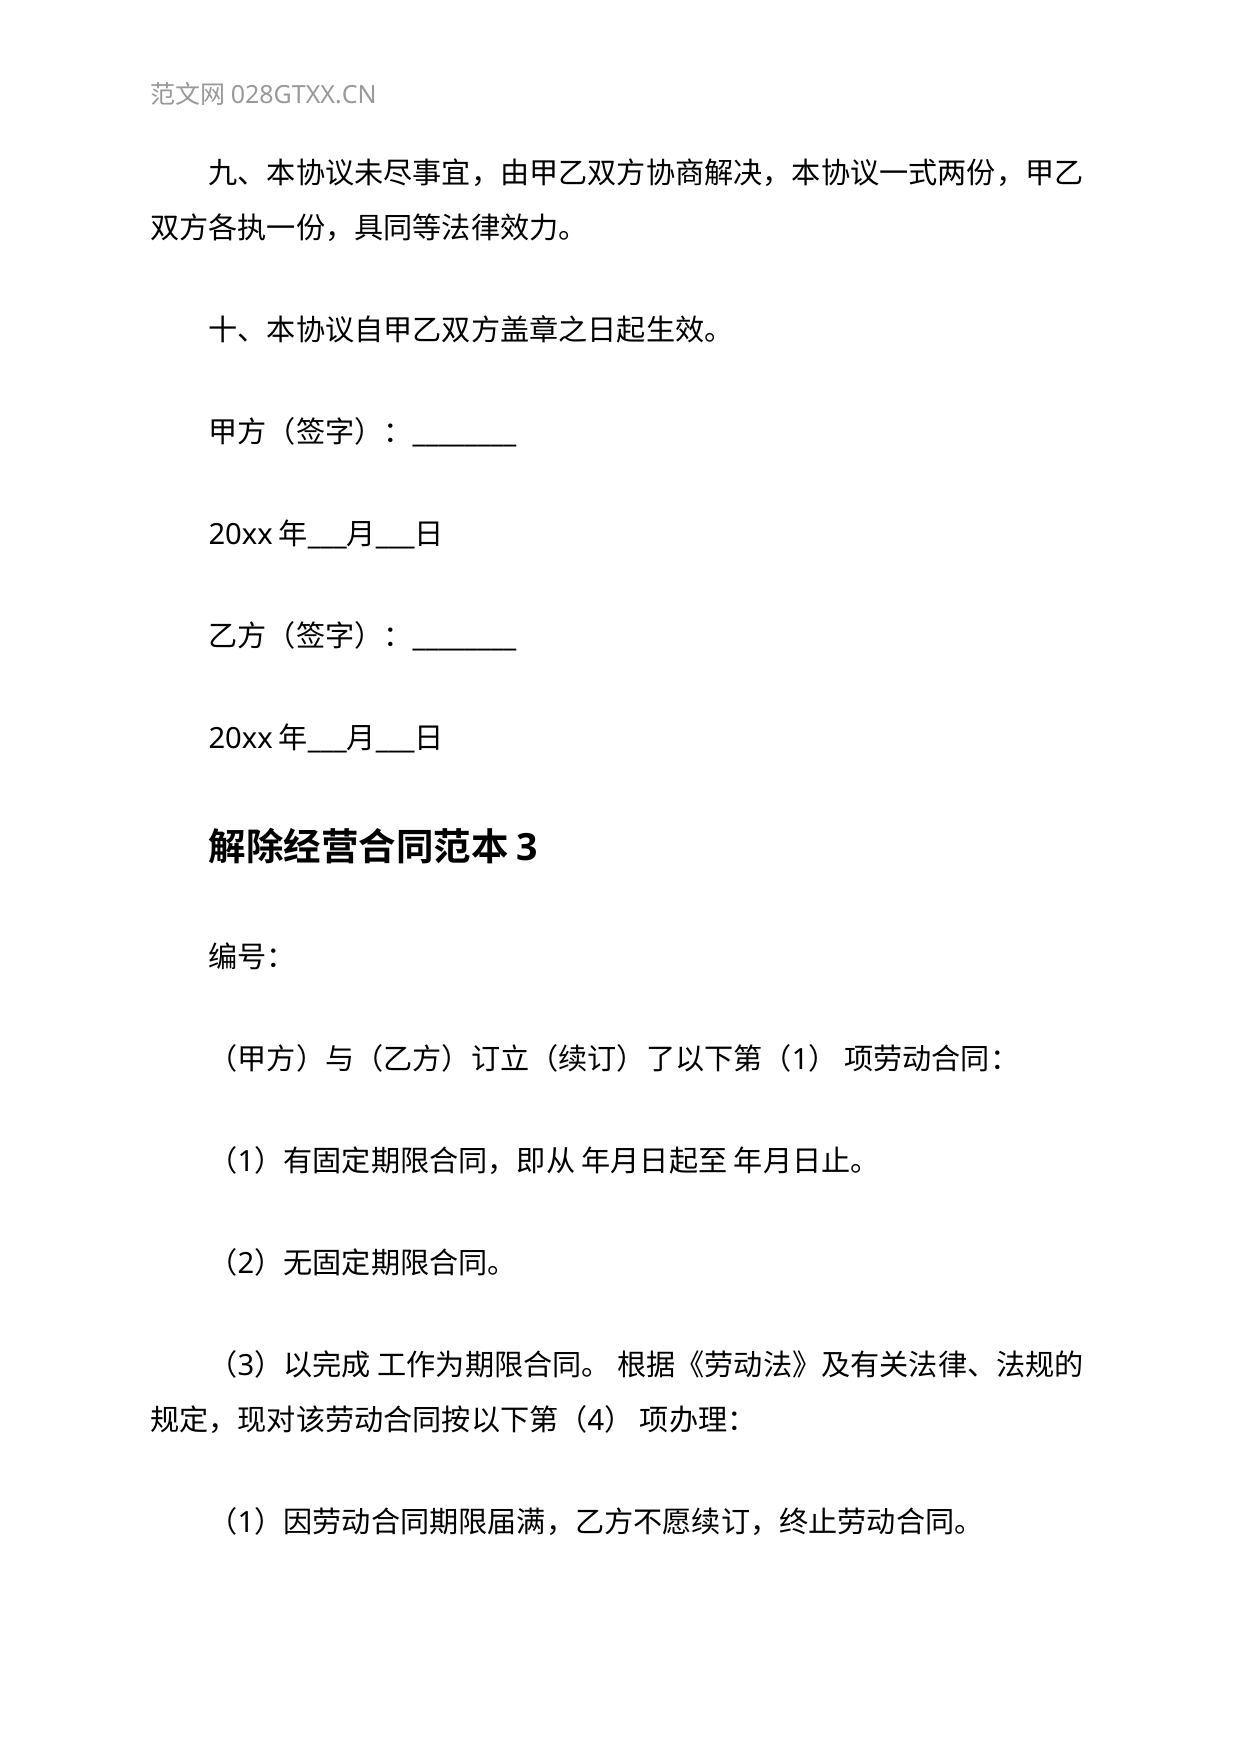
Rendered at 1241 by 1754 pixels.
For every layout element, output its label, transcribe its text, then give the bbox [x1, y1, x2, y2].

text 编号： [150, 934, 1090, 976]
text （3）以完成 工作为期限合同。 根据《劳动法》及有关法律、法规的规定，现对该劳动合同按以下第（4） 项办理： [150, 1342, 1090, 1439]
text （甲方）与（乙方）订立（续订）了以下第（1） 项劳动合同： [150, 1036, 1090, 1078]
text 十、本协议自甲乙双方盖章之日起生效。 [150, 307, 1090, 349]
text 解除经营合同范本3 [150, 816, 1090, 871]
text （1）因劳动合同期限届满，乙方不愿续订，终止劳动合同。 [150, 1499, 1090, 1541]
text （1）有固定期限合同，即从 年月日起至 年月日止。 [150, 1138, 1090, 1180]
text 乙方（签字）：________ [150, 612, 1090, 655]
text 20xx年___月___日 [150, 714, 1090, 757]
text 九、本协议未尽事宜，由甲乙双方协商解决，本协议一式两份，甲乙双方各执一份，具同等法律效力。 [150, 150, 1090, 247]
text 20xx年___月___日 [150, 510, 1090, 553]
text （2）无固定期限合同。 [150, 1240, 1090, 1282]
text 甲方（签字）：________ [150, 408, 1090, 451]
